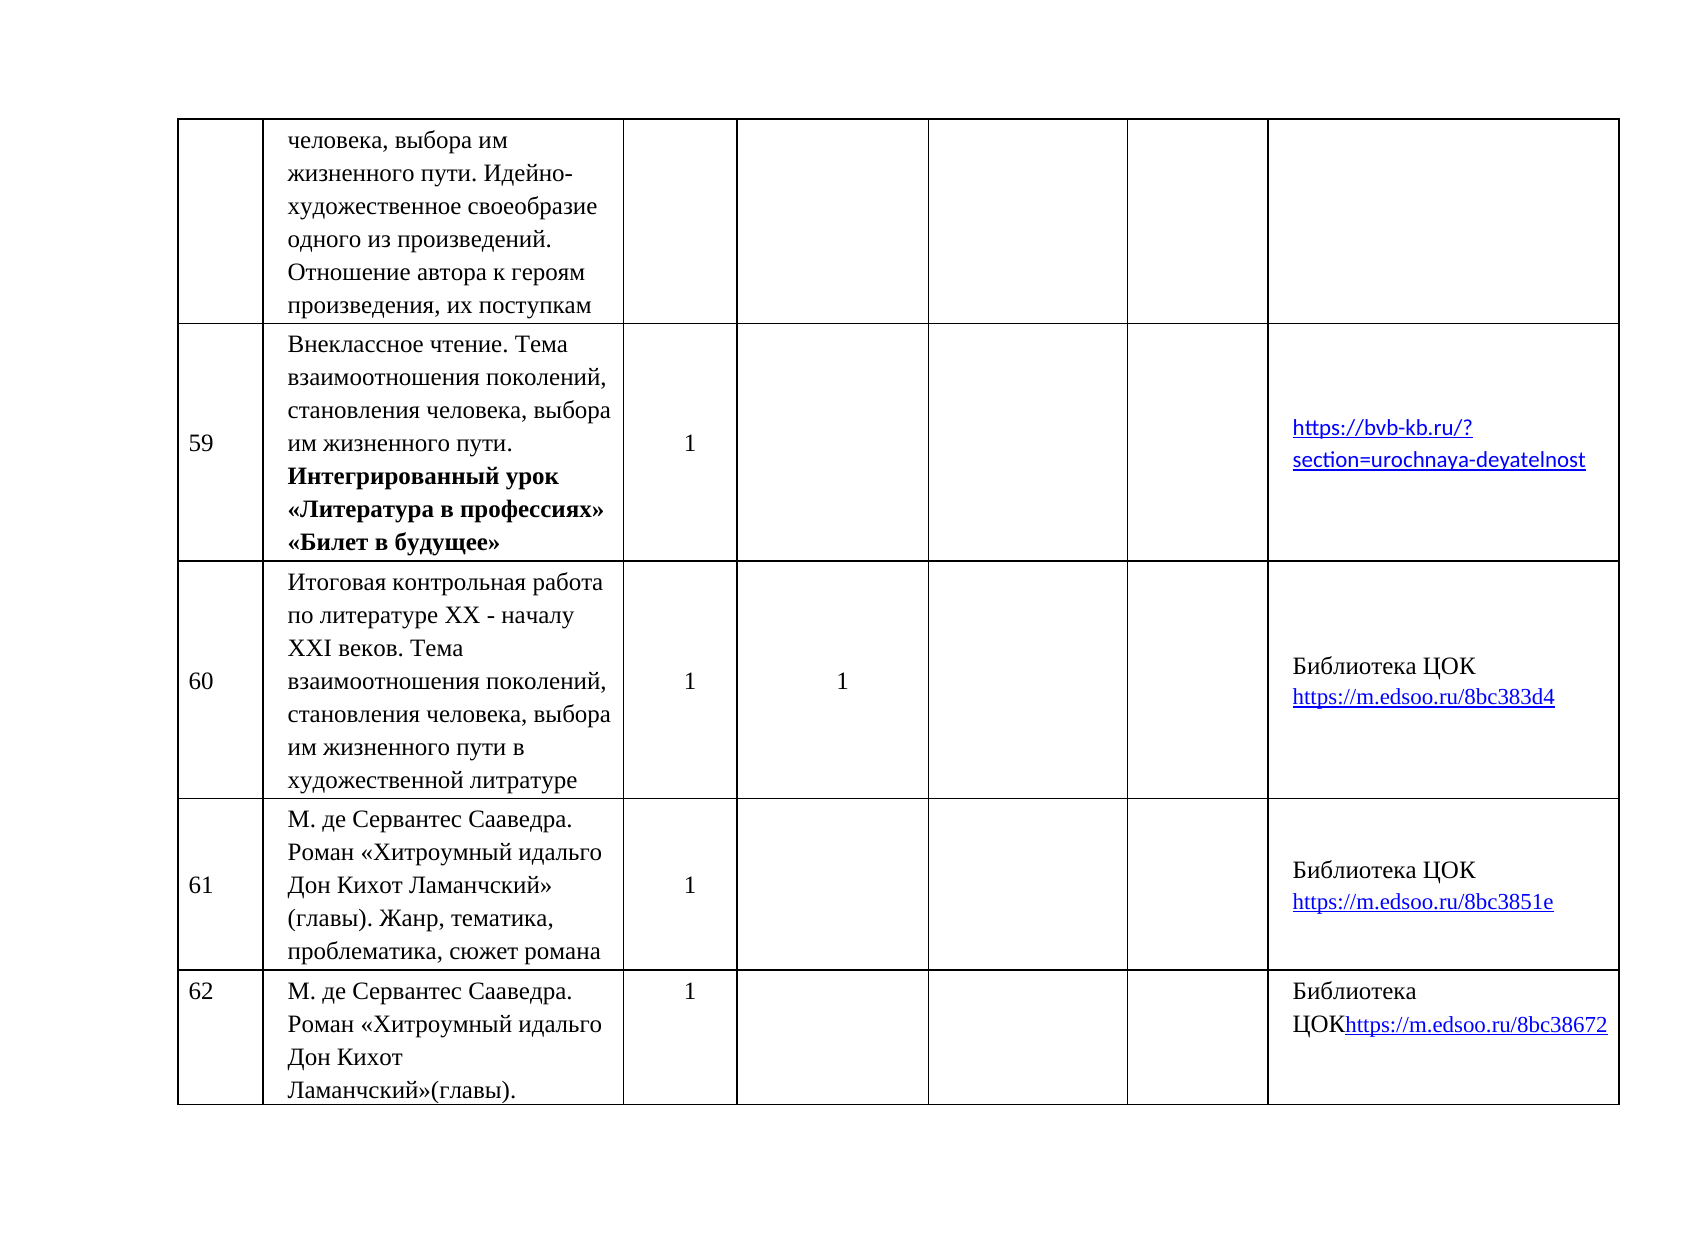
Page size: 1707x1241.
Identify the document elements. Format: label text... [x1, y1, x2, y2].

table_cell [738, 120, 928, 323]
table_cell 1 [738, 562, 928, 798]
table_cell [738, 971, 928, 1104]
table_cell Библиотека ЦОК https://m.edsoo.ru/8bc383d4 [1269, 562, 1618, 798]
table_cell [1128, 120, 1267, 323]
table_cell 1 [624, 971, 736, 1104]
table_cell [1269, 971, 1618, 1104]
table_cell [929, 324, 1127, 560]
table_cell [738, 324, 928, 560]
table_cell Библиотека ЦОК https://m.edsoo.ru/8bc3851e [1269, 799, 1618, 969]
table_cell https://bvb-kb.ru/?section=urochnaya-deyatelnost [1269, 324, 1618, 560]
table_cell 61 [179, 799, 262, 969]
table_cell [1128, 562, 1267, 798]
table_cell Внеклассное чтение. Тема взаимоотношения поколений, становления человека, выбора им жизненного пути. Интегрированный урок «Литература в профессиях» «Билет в будущее» [264, 324, 623, 560]
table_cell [264, 971, 623, 1104]
table_cell [1128, 971, 1267, 1104]
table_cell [1269, 120, 1618, 323]
table_cell [929, 562, 1127, 798]
table_cell 60 [179, 562, 262, 798]
table_cell 58 [179, 120, 262, 323]
table_cell [1128, 324, 1267, 560]
table_cell 62 [179, 971, 262, 1104]
table_cell 59 [179, 324, 262, 560]
table_cell 1 [624, 799, 736, 969]
table_cell [929, 971, 1127, 1104]
table_cell [929, 799, 1127, 969]
table_cell 1 [624, 324, 736, 560]
table_cell [929, 120, 1127, 323]
table_cell [1128, 799, 1267, 969]
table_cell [264, 120, 623, 323]
table_cell 1 [624, 562, 736, 798]
table_cell Итоговая контрольная работа по литературе XX - началу XXI веков. Тема взаимоотношения поколений, становления человека, выбора им жизненного пути в художественной литратуре [264, 562, 623, 798]
table_cell [738, 799, 928, 969]
table_cell 1 [624, 120, 736, 323]
table_cell М. де Сервантес Сааведра. Роман «Хитроумный идальго Дон Кихот Ламанчский» (главы). Жанр, тематика, проблематика, сюжет романа [264, 799, 623, 969]
